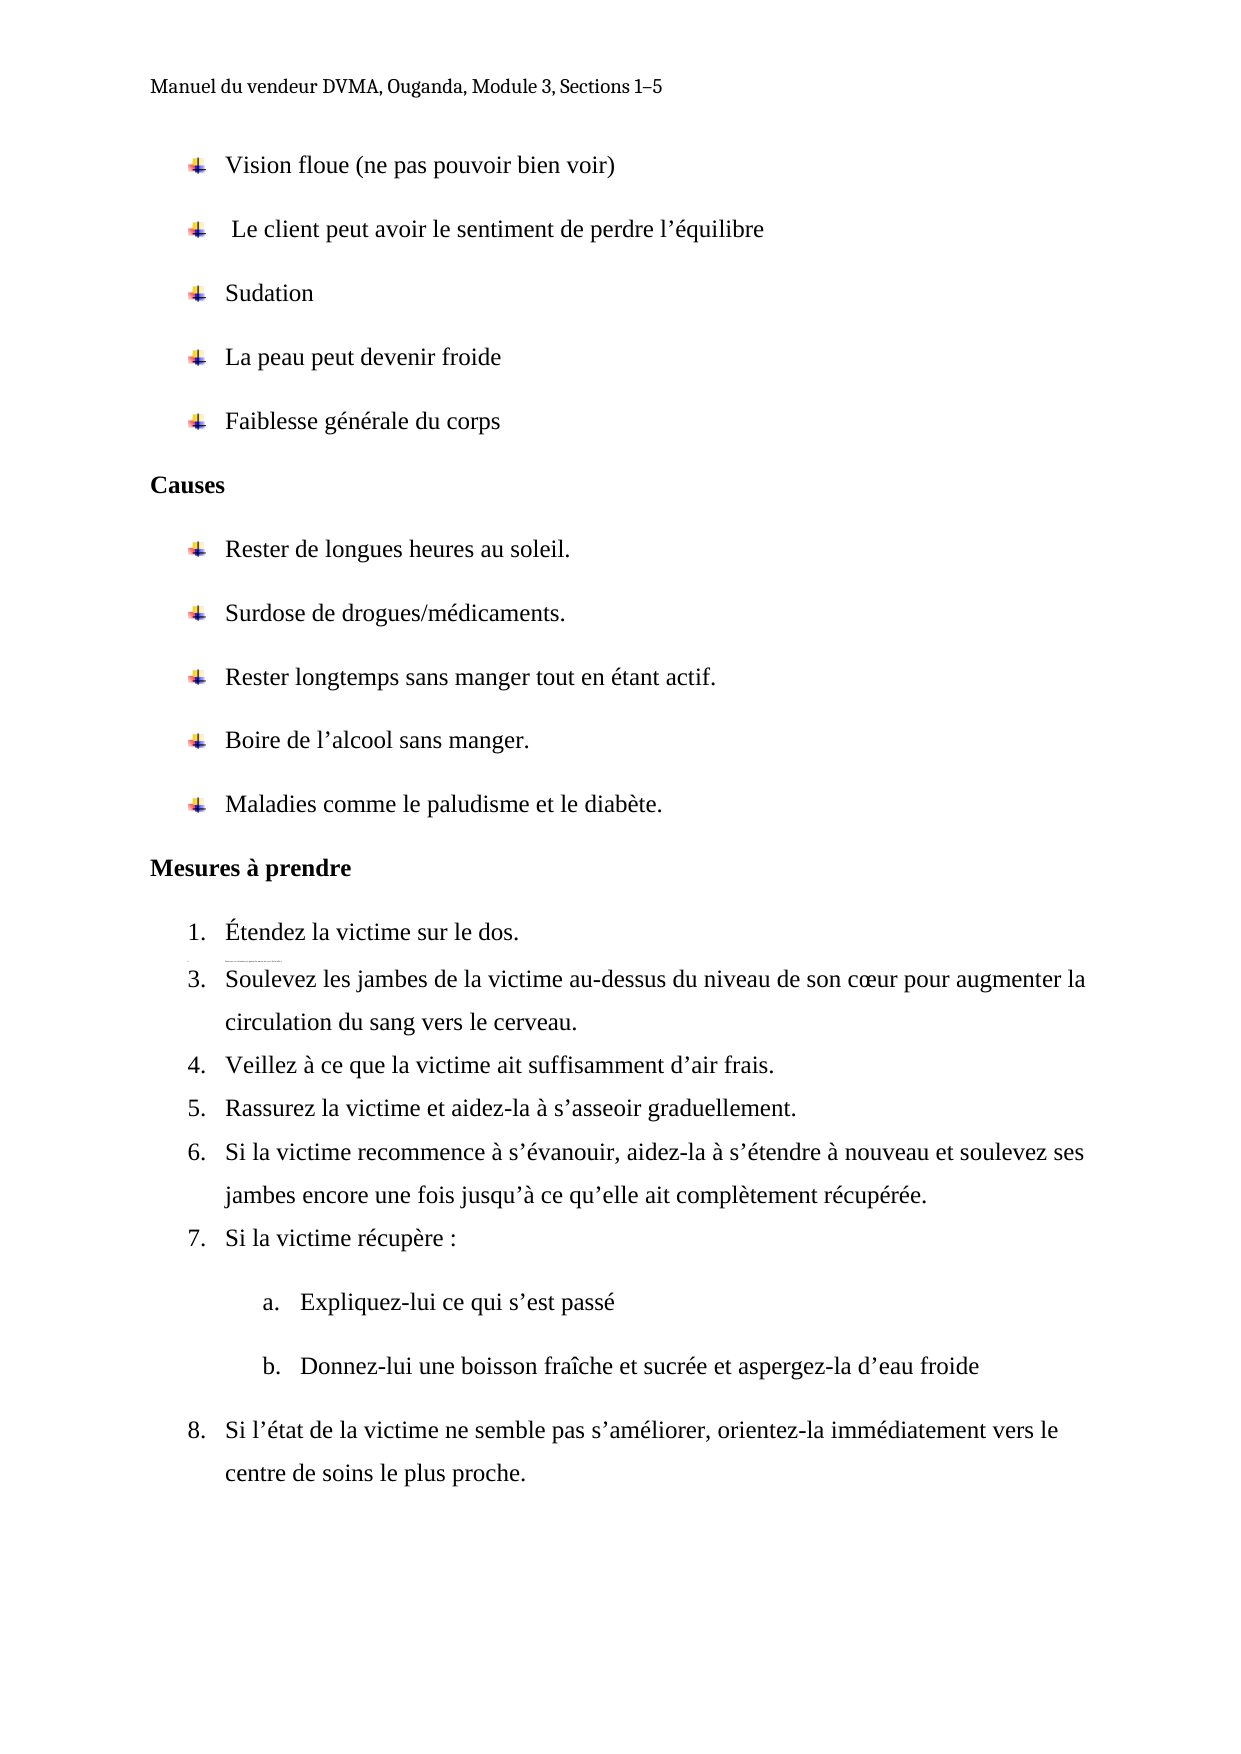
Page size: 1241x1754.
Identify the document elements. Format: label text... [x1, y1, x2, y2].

list Expliquez-lui ce qui s’est passé [262, 1287, 1090, 1316]
list Faiblesse générale du corps [187, 406, 1090, 434]
list Vision floue (ne pas pouvoir bien voir) [187, 150, 1090, 179]
list Veillez à ce que la victime ait suffisamment d’air frais. [187, 1050, 1090, 1079]
list Sudation [187, 278, 1090, 307]
list Soulevez les jambes de la victime au-dessus du niveau de son cœur pour augmenter la circulation du sang vers le cerveau. [187, 964, 1090, 1036]
list Étendez la victime sur le dos. [187, 917, 1090, 946]
picture [188, 348, 206, 366]
picture [188, 540, 206, 557]
picture [188, 220, 206, 238]
picture [188, 604, 206, 621]
list Rester longtemps sans manger tout en étant actif. [187, 662, 1090, 690]
list Le client peut avoir le sentiment de perdre l’équilibre [187, 214, 1090, 243]
list Rester de longues heures au soleil. [187, 534, 1090, 562]
picture [188, 284, 206, 302]
picture [188, 412, 206, 430]
list La peau peut devenir froide [187, 342, 1090, 371]
list Si la victime recommence à s’évanouir, aidez-la à s’étendre à nouveau et soulevez ses jambes encore une fois jusqu’à ce qu’elle ait complètement récupérée. [187, 1137, 1090, 1208]
picture [188, 156, 206, 174]
list Boire de l’alcool sans manger. [187, 726, 1090, 754]
text Causes [150, 470, 1090, 498]
list Donnez-lui une boisson fraîche et sucrée et aspergez-la d’eau froide [262, 1351, 1090, 1379]
picture [188, 732, 206, 749]
list Surdose de drogues/médicaments. [187, 598, 1090, 626]
picture [188, 796, 206, 813]
picture [188, 668, 206, 685]
list Maladies comme le paludisme et le diabète. [187, 789, 1090, 818]
list Si la victime récupère : [187, 1223, 1090, 1252]
list Si l’état de la victime ne semble pas s’améliorer, orientez-la immédiatement vers le centre de soins le plus proche. [187, 1415, 1090, 1487]
list Rassurez la victime et aidez-la à s’asseoir graduellement. [187, 1093, 1090, 1122]
text Mesures à prendre [150, 853, 1090, 882]
